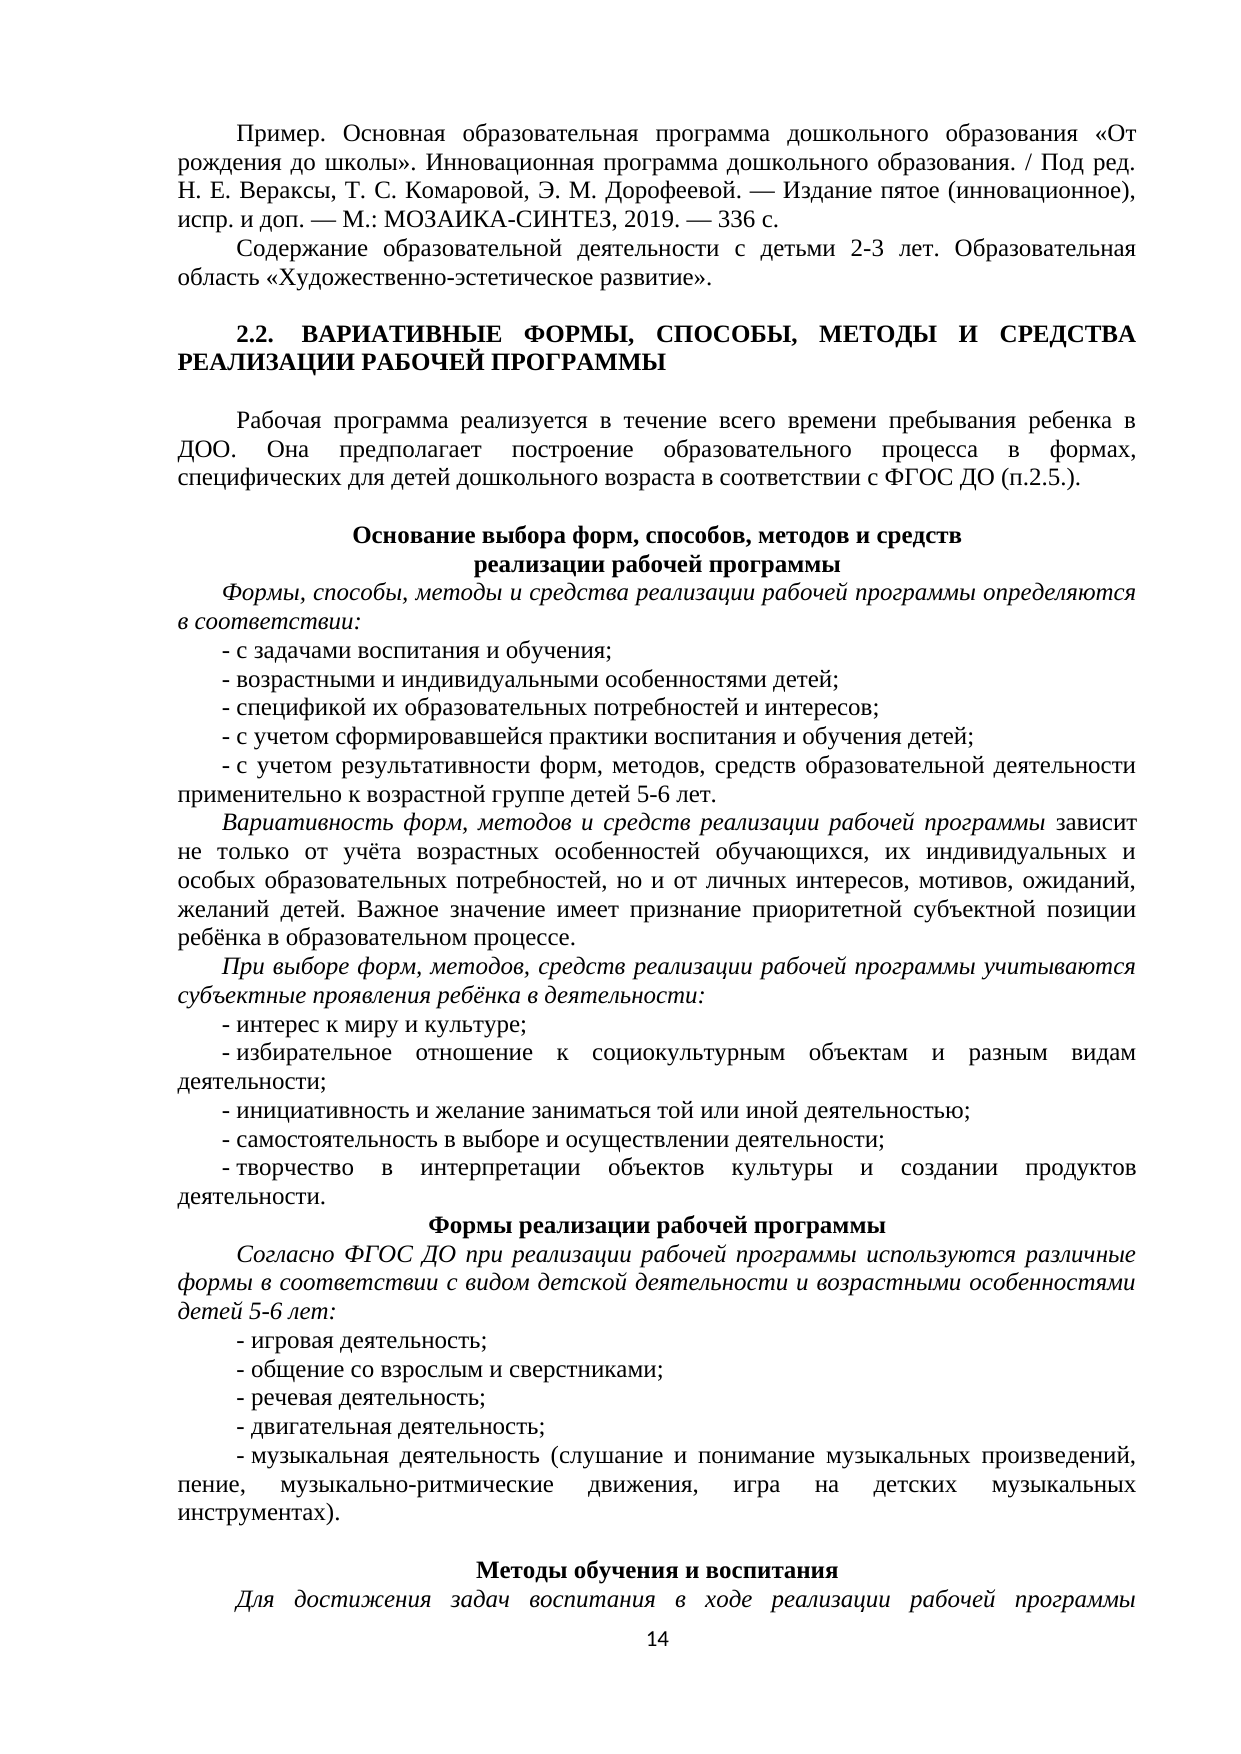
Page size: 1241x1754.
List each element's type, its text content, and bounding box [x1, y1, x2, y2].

text - избирательное отношение к социокультурным объектам и разным видам деятельности; [177, 1037, 1137, 1095]
text - самостоятельность в выборе и осуществлении деятельности; [177, 1124, 1137, 1152]
text - игровая деятельность; [177, 1325, 1137, 1354]
text Согласно ФГОС ДО при реализации рабочей программы используются различные формы в соответствии с видом детской деятельности и возрастными особенностями детей 5-6 лет: [177, 1239, 1137, 1325]
text - двигательная деятельность; [177, 1411, 1137, 1440]
text - спецификой их образовательных потребностей и интересов; [177, 692, 1137, 721]
text Вариативность форм, методов и средств реализации рабочей программы зависит не только от учёта возрастных особенностей обучающихся, их индивидуальных и особых образовательных потребностей, но и от личных интересов, мотивов, ожиданий, желаний детей. Важное значение имеет признание приоритетной субъектной позиции ребёнка в образовательном процессе. [177, 807, 1137, 951]
text 2.2. ВАРИАТИВНЫЕ ФОРМЫ, СПОСОБЫ, МЕТОДЫ И СРЕДСТВА РЕАЛИЗАЦИИ РАБОЧЕЙ ПРОГРАММЫ [177, 319, 1137, 376]
text реализации рабочей программы [177, 549, 1137, 577]
text - речевая деятельность; [177, 1382, 1137, 1411]
text Пример. Основная образовательная программа дошкольного образования «От рождения до школы». Инновационная программа дошкольного образования. / Под ред. Н. Е. Вераксы, Т. С. Комаровой, Э. М. Дорофеевой. — Издание пятое (инновационное), испр. и доп. — М.: МОЗАИКА-СИНТЕЗ, 2019. — 336 с. [177, 118, 1137, 233]
text - с учетом сформировавшейся практики воспитания и обучения детей; [177, 721, 1137, 750]
text - с задачами воспитания и обучения; [177, 635, 1137, 664]
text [177, 1584, 1137, 1612]
text - творчество в интерпретации объектов культуры и создании продуктов деятельности. [177, 1152, 1137, 1210]
text - возрастными и индивидуальными особенностями детей; [177, 664, 1137, 692]
text Методы обучения и воспитания [177, 1555, 1137, 1584]
text Основание выбора форм, способов, методов и средств [177, 520, 1137, 549]
text - инициативность и желание заниматься той или иной деятельностью; [177, 1095, 1137, 1124]
text Формы, способы, методы и средства реализации рабочей программы определяются в соответствии: [177, 577, 1137, 635]
text Содержание образовательной деятельности с детьми 2-3 лет. Образовательная область «Художественно-эстетическое развитие». [177, 233, 1137, 291]
text Формы реализации рабочей программы [177, 1210, 1137, 1239]
text - интерес к миру и культуре; [177, 1009, 1137, 1037]
text - музыкальная деятельность (слушание и понимание музыкальных произведений, пение, музыкально-ритмические движения, игра на детских музыкальных инструментах). [177, 1440, 1137, 1526]
text Рабочая программа реализуется в течение всего времени пребывания ребенка в ДОО. Она предполагает построение образовательного процесса в формах, специфических для детей дошкольного возраста в соответствии с ФГОС ДО (п.2.5.). [177, 405, 1137, 491]
text - с учетом результативности форм, методов, средств образовательной деятельности применительно к возрастной группе детей 5-6 лет. [177, 750, 1137, 807]
text - общение со взрослым и сверстниками; [177, 1354, 1137, 1382]
text При выборе форм, методов, средств реализации рабочей программы учитываются субъектные проявления ребёнка в деятельности: [177, 951, 1137, 1009]
